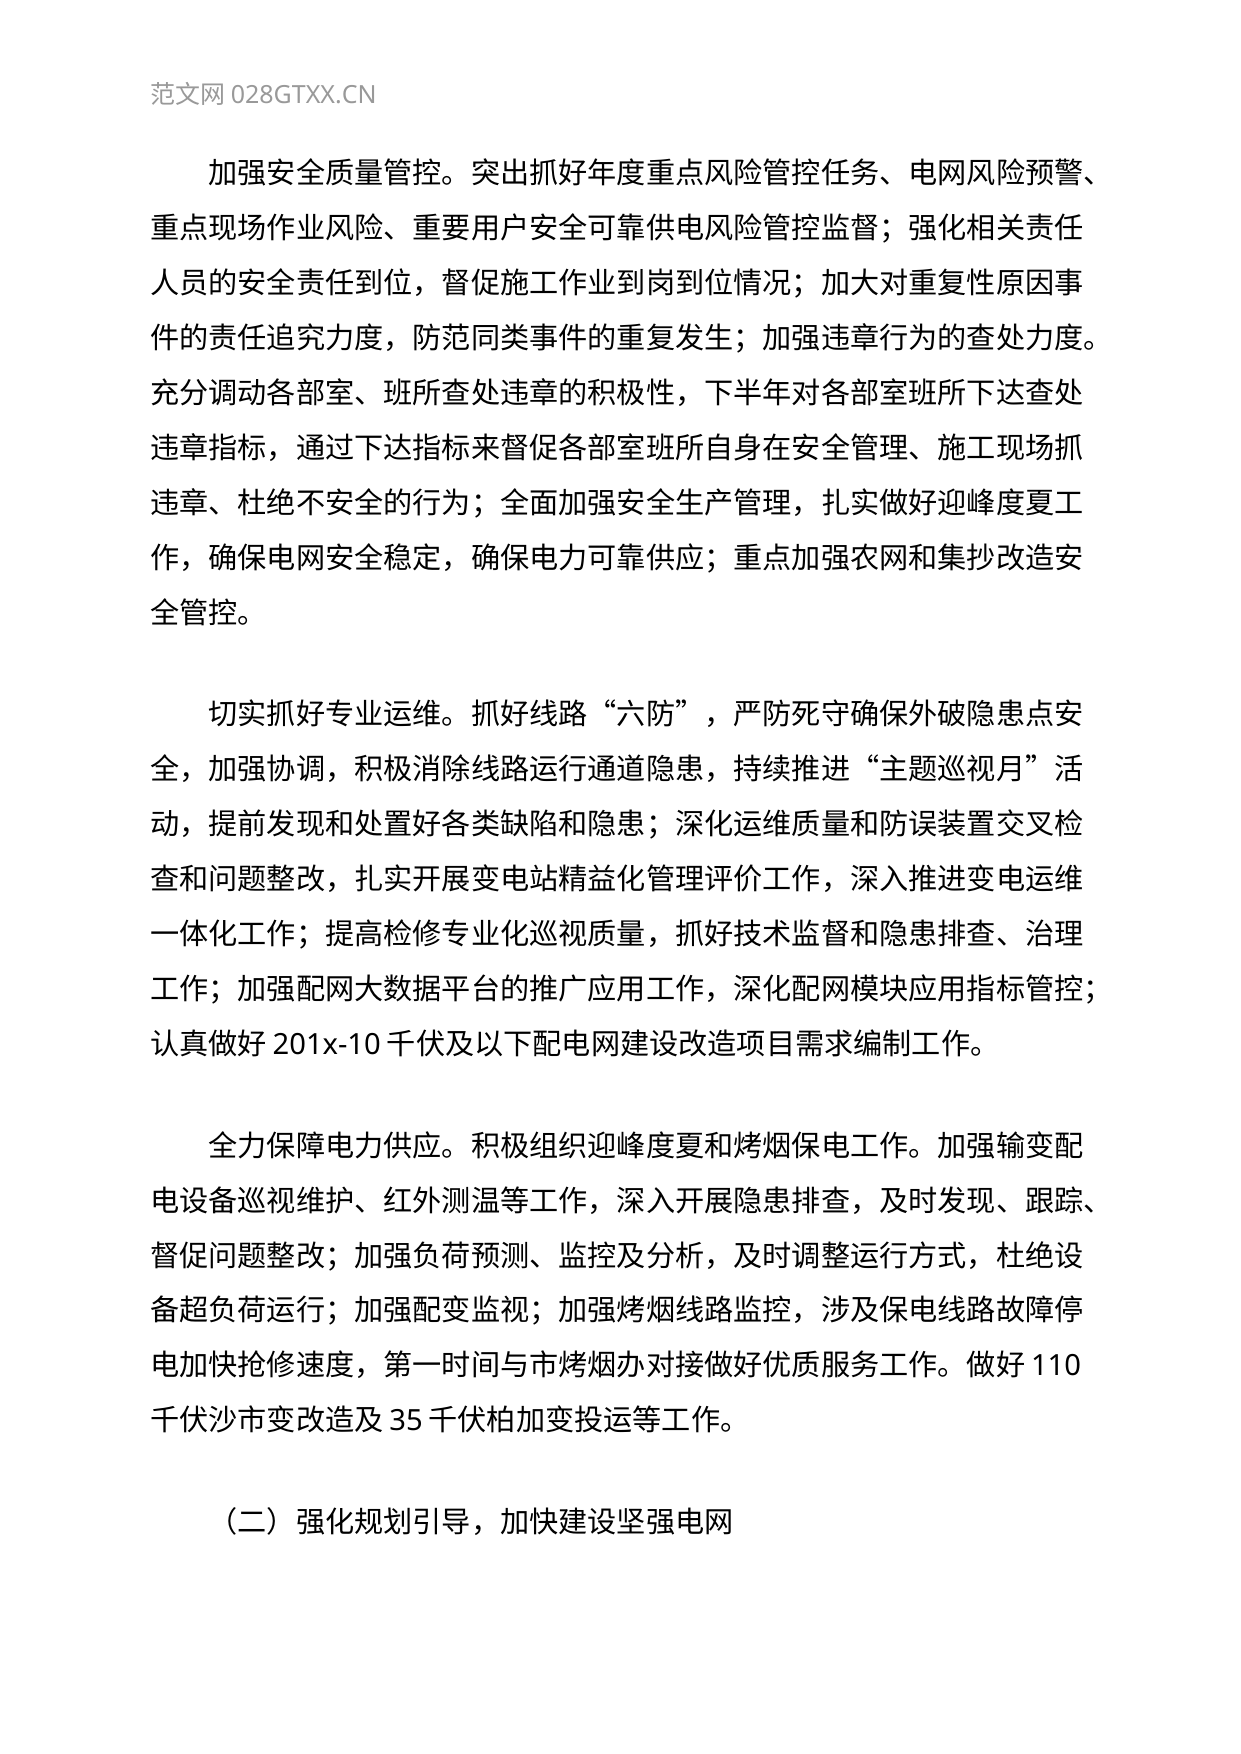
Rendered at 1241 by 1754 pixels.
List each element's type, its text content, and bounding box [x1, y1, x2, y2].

text 加强安全质量管控。突出抓好年度重点风险管控任务、电网风险预警、重点现场作业风险、重要用户安全可靠供电风险管控监督；强化相关责任人员的安全责任到位，督促施工作业到岗到位情况；加大对重复性原因事件的责任追究力度，防范同类事件的重复发生；加强违章行为的查处力度。充分调动各部室、班所查处违章的积极性，下半年对各部室班所下达查处违章指标，通过下达指标来督促各部室班所自身在安全管理、施工现场抓违章、杜绝不安全的行为；全面加强安全生产管理，扎实做好迎峰度夏工作，确保电网安全稳定，确保电力可靠供应；重点加强农网和集抄改造安全管控。 [150, 150, 1090, 631]
text 全力保障电力供应。积极组织迎峰度夏和烤烟保电工作。加强输变配电设备巡视维护、红外测温等工作，深入开展隐患排查，及时发现、跟踪、督促问题整改；加强负荷预测、监控及分析，及时调整运行方式，杜绝设备超负荷运行；加强配变监视；加强烤烟线路监控，涉及保电线路故障停电加快抢修速度，第一时间与市烤烟办对接做好优质服务工作。做好110千伏沙市变改造及35千伏柏加变投运等工作。 [150, 1122, 1090, 1439]
text 切实抓好专业运维。抓好线路“六防”，严防死守确保外破隐患点安全，加强协调，积极消除线路运行通道隐患，持续推进“主题巡视月”活动，提前发现和处置好各类缺陷和隐患；深化运维质量和防误装置交叉检查和问题整改，扎实开展变电站精益化管理评价工作，深入推进变电运维一体化工作；提高检修专业化巡视质量，抓好技术监督和隐患排查、治理工作；加强配网大数据平台的推广应用工作，深化配网模块应用指标管控；认真做好201x-10千伏及以下配电网建设改造项目需求编制工作。 [150, 691, 1090, 1063]
text （二）强化规划引导，加快建设坚强电网 [150, 1499, 1090, 1541]
